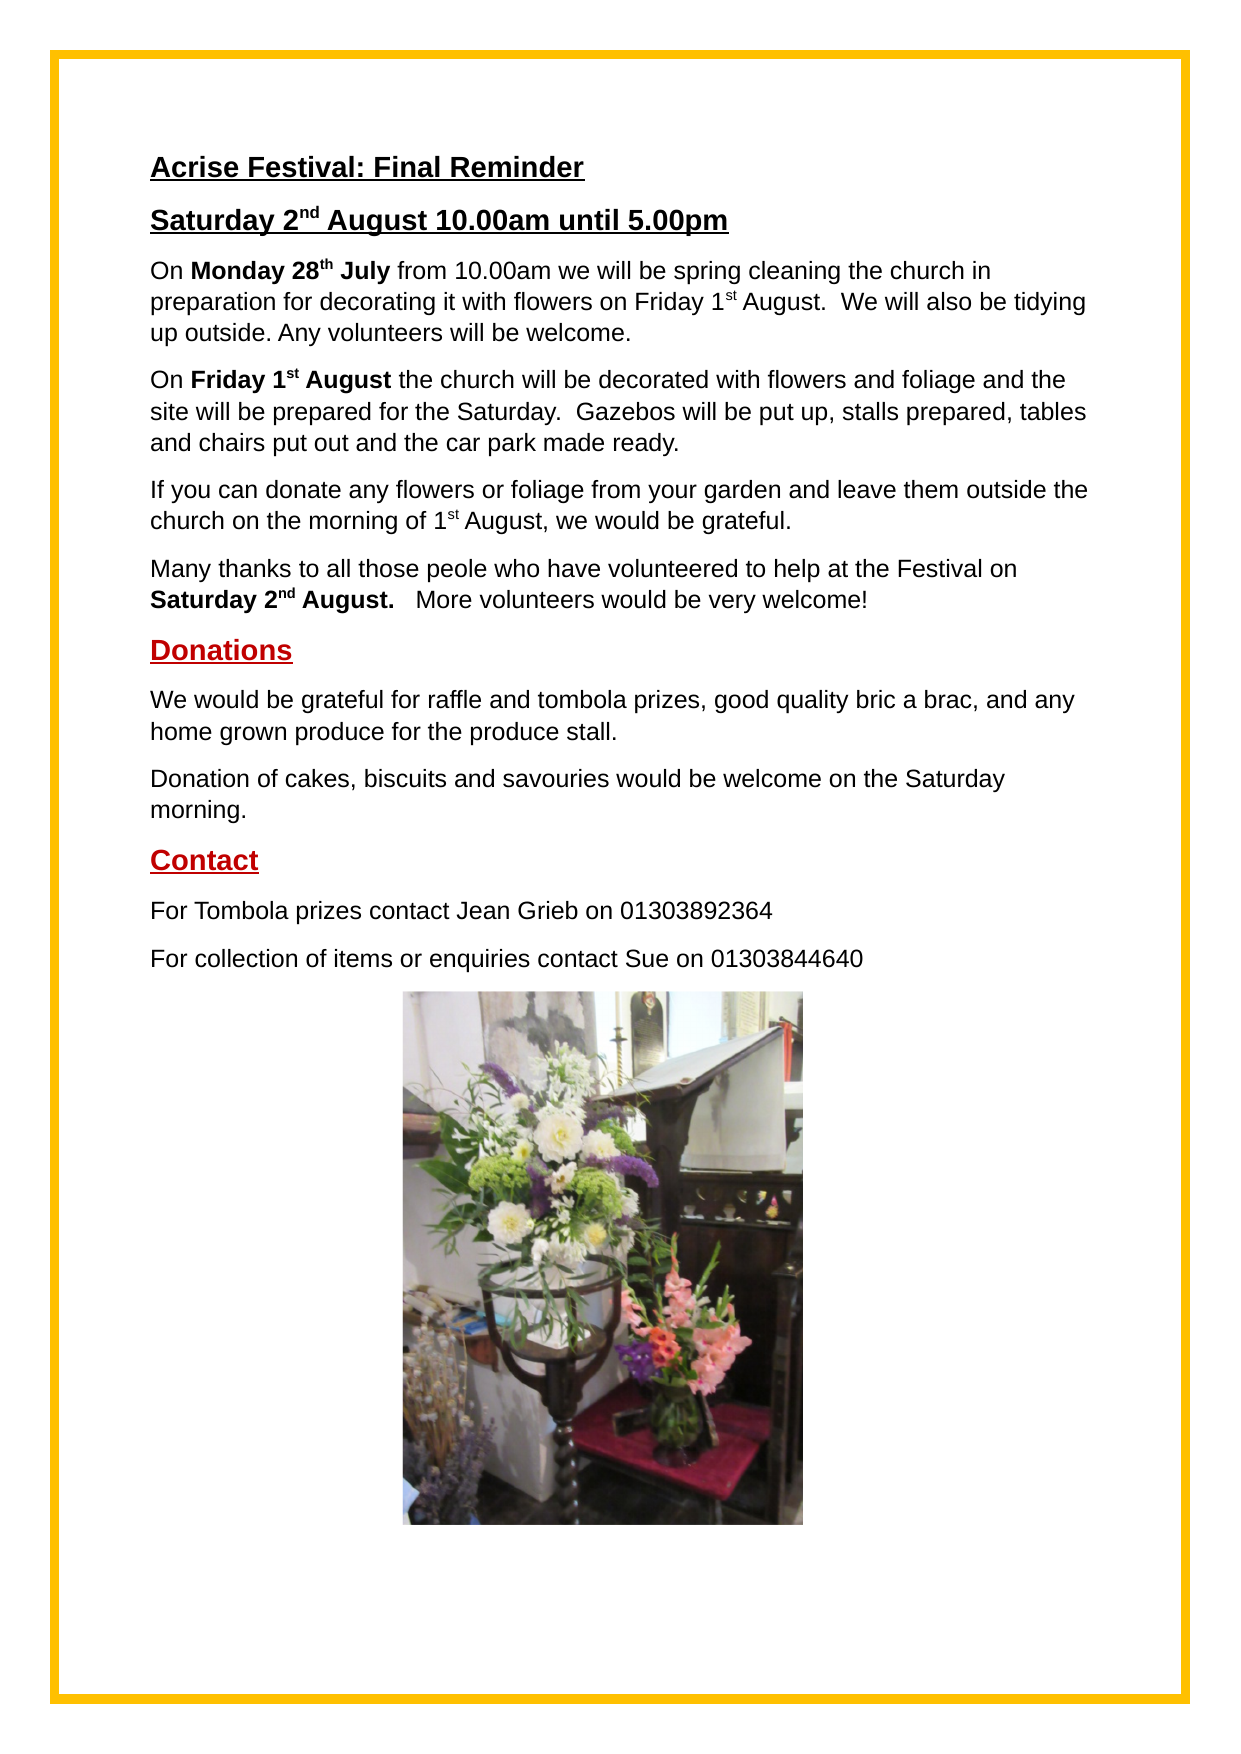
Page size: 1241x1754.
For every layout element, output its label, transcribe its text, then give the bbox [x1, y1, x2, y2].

picture [403, 992, 803, 1524]
text If you can donate any flowers or foliage from your garden and leave them outside the church on the morning of 1st August, we would be grateful. [150, 475, 1090, 535]
text Donation of cakes, biscuits and savouries would be welcome on the Saturday morning. [150, 764, 1090, 824]
text Contact [150, 843, 1090, 877]
text Saturday 2nd August 10.00am until 5.00pm [150, 203, 1090, 236]
text For collection of items or enquiries contact Sue on 01303844640 [150, 943, 1090, 972]
text On Friday 1st August the church will be decorated with flowers and foliage and the site will be prepared for the Saturday. Gazebos will be put up, stalls prepared, tables and chairs put out and the car park made ready. [150, 365, 1090, 456]
text Acrise Festival: Final Reminder [150, 150, 1090, 183]
text We would be grateful for raffle and tombola prizes, good quality bric a brac, and any home grown produce for the produce stall. [150, 686, 1090, 745]
text Many thanks to all those peole who have volunteered to help at the Festival on Saturday 2nd August. More volunteers would be very welcome! [150, 554, 1090, 614]
text On Monday 28th July from 10.00am we will be spring cleaning the church in preparation for decorating it with flowers on Friday 1st August. We will also be tidying up outside. Any volunteers will be welcome. [150, 256, 1090, 346]
text For Tombola prizes contact Jean Grieb on 01303892364 [150, 896, 1090, 924]
text Donations [150, 633, 1090, 666]
